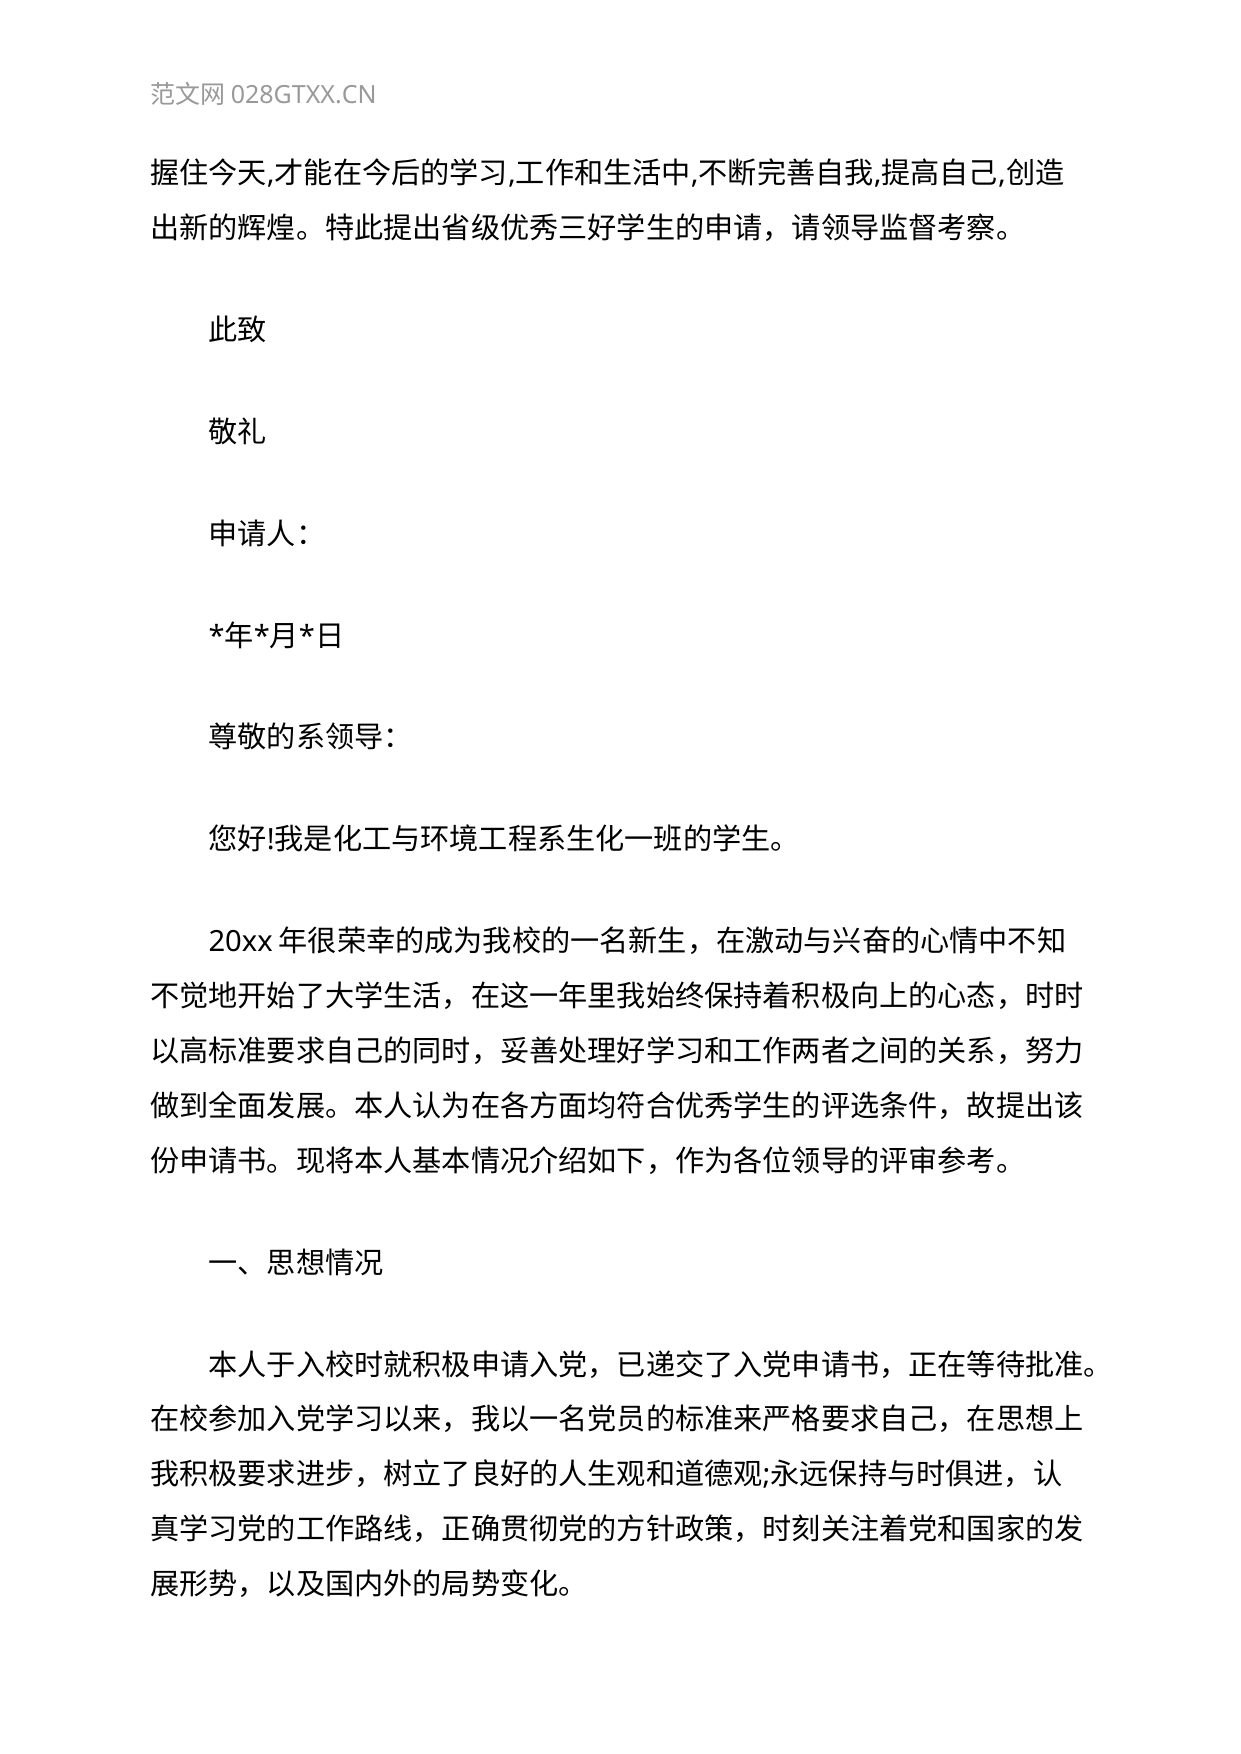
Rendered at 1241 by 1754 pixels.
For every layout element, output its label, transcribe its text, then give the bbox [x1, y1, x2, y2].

text 一、思想情况 [150, 1239, 1090, 1282]
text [150, 150, 1090, 247]
text 本人于入校时就积极申请入党，已递交了入党申请书，正在等待批准。在校参加入党学习以来，我以一名党员的标准来严格要求自己，在思想上我积极要求进步，树立了良好的人生观和道德观;永远保持与时俱进，认真学习党的工作路线，正确贯彻党的方针政策，时刻关注着党和国家的发展形势，以及国内外的局势变化。 [150, 1341, 1090, 1603]
text 尊敬的系领导： [150, 714, 1090, 756]
text 此致 [150, 307, 1090, 349]
text 20xx年很荣幸的成为我校的一名新生，在激动与兴奋的心情中不知不觉地开始了大学生活，在这一年里我始终保持着积极向上的心态，时时以高标准要求自己的同时，妥善处理好学习和工作两者之间的关系，努力做到全面发展。本人认为在各方面均符合优秀学生的评选条件，故提出该份申请书。现将本人基本情况介绍如下，作为各位领导的评审参考。 [150, 918, 1090, 1180]
text 申请人： [150, 510, 1090, 553]
text 敬礼 [150, 408, 1090, 451]
text 您好!我是化工与环境工程系生化一班的学生。 [150, 816, 1090, 858]
text *年*月*日 [150, 612, 1090, 654]
